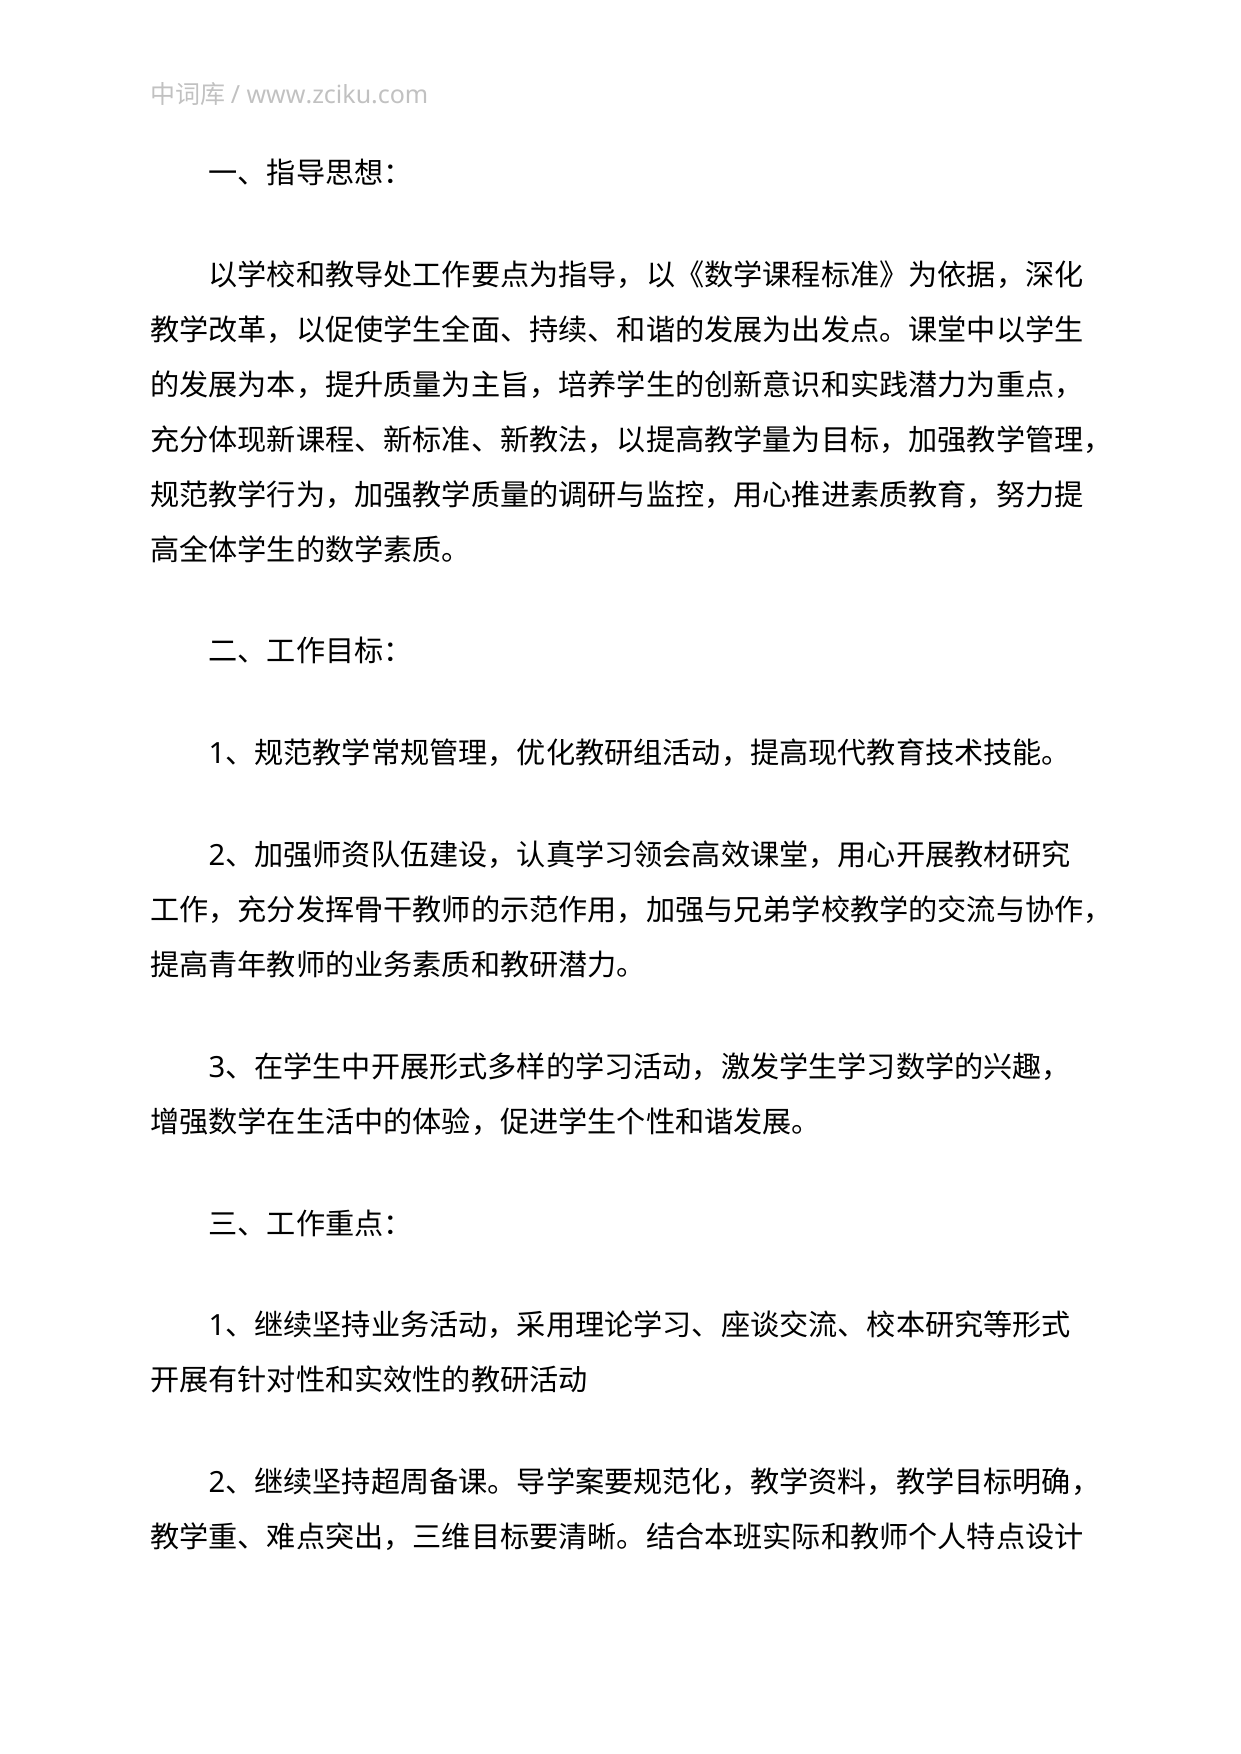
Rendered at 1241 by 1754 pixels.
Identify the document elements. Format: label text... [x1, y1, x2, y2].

text 三、工作重点： [150, 1200, 1090, 1242]
text 二、工作目标： [150, 628, 1090, 670]
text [150, 1459, 1090, 1556]
text 1、规范教学常规管理，优化教研组活动，提高现代教育技术技能。 [150, 730, 1090, 772]
text 一、指导思想： [150, 150, 1090, 192]
text 2、加强师资队伍建设，认真学习领会高效课堂，用心开展教材研究工作，充分发挥骨干教师的示范作用，加强与兄弟学校教学的交流与协作，提高青年教师的业务素质和教研潜力。 [150, 832, 1090, 984]
text 以学校和教导处工作要点为指导，以《数学课程标准》为依据，深化教学改革，以促使学生全面、持续、和谐的发展为出发点。课堂中以学生的发展为本，提升质量为主旨，培养学生的创新意识和实践潜力为重点，充分体现新课程、新标准、新教法，以提高教学量为目标，加强教学管理，规范教学行为，加强教学质量的调研与监控，用心推进素质教育，努力提高全体学生的数学素质。 [150, 252, 1090, 568]
text 3、在学生中开展形式多样的学习活动，激发学生学习数学的兴趣，增强数学在生活中的体验，促进学生个性和谐发展。 [150, 1043, 1090, 1141]
text 1、继续坚持业务活动，采用理论学习、座谈交流、校本研究等形式开展有针对性和实效性的教研活动 [150, 1302, 1090, 1399]
